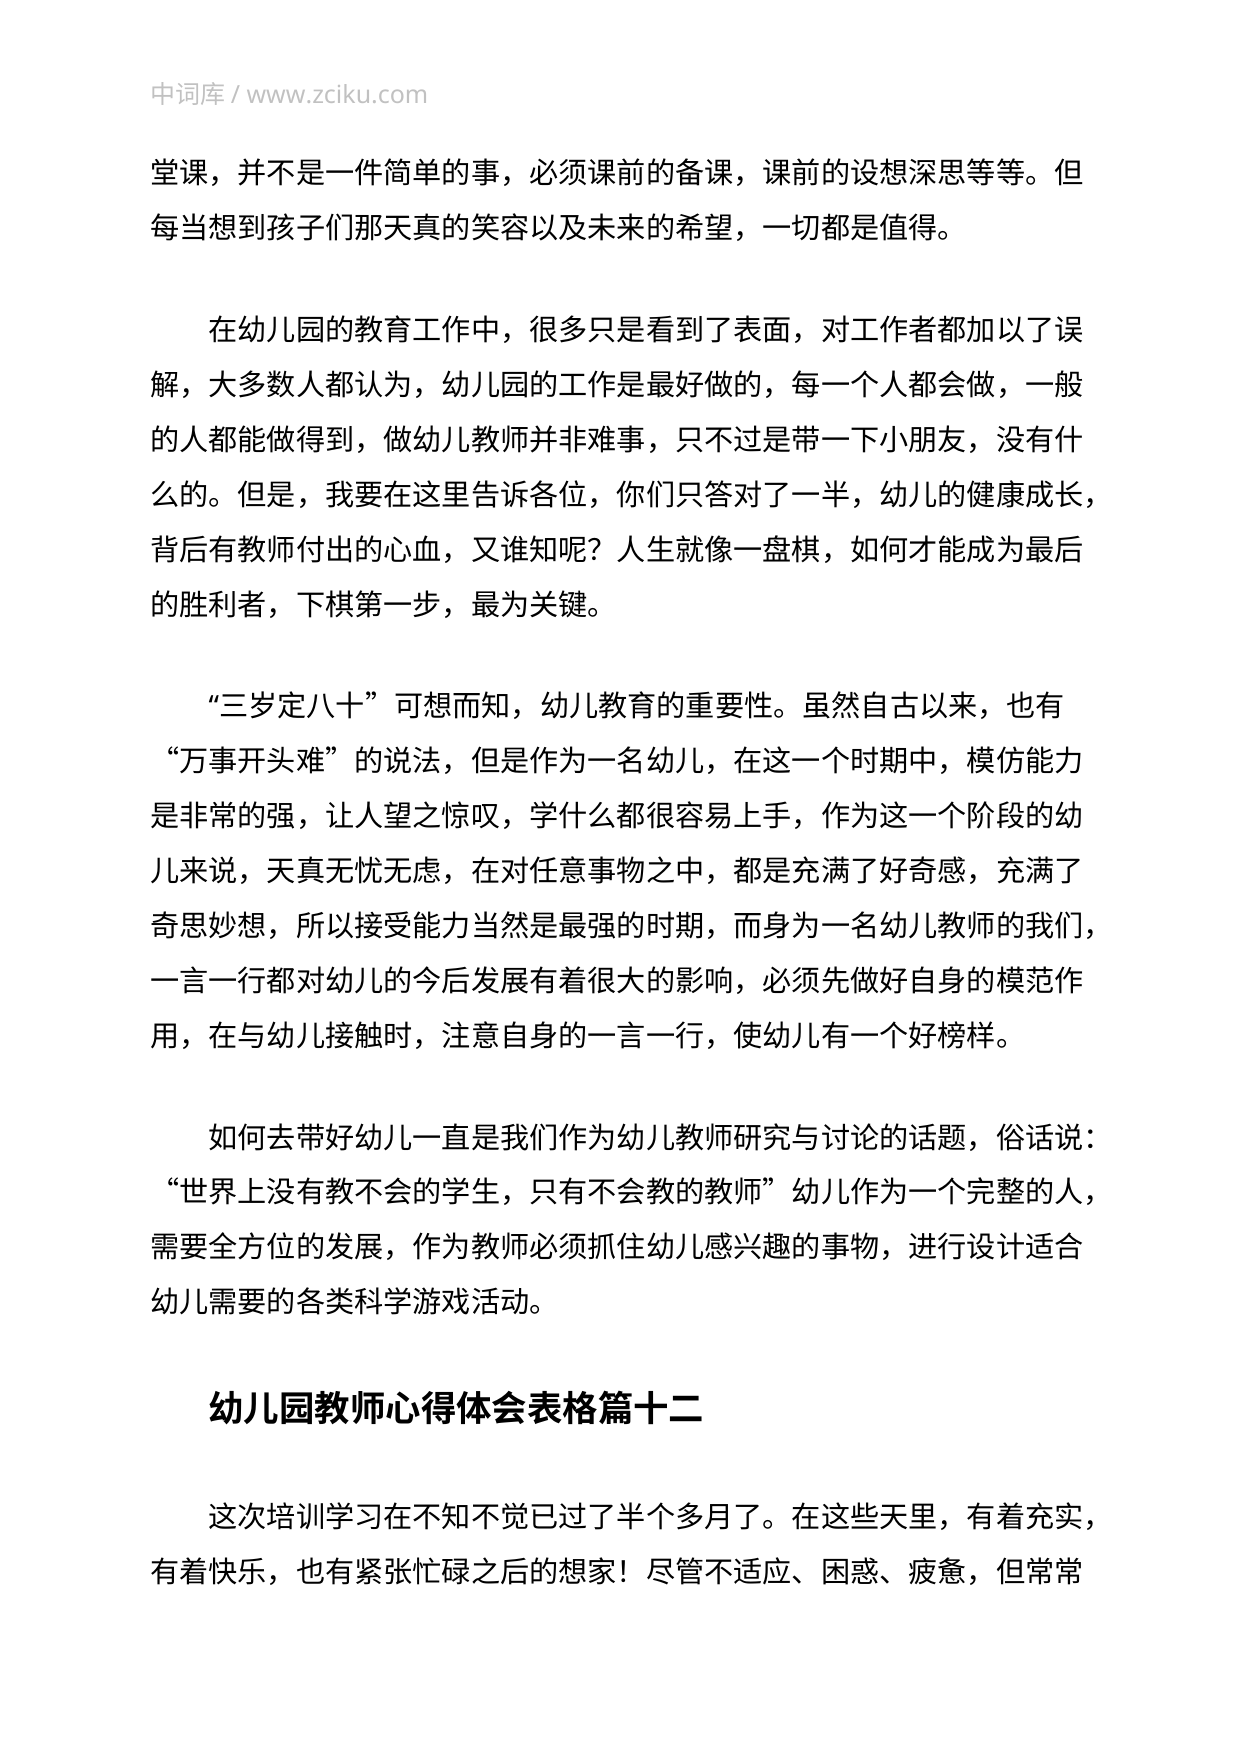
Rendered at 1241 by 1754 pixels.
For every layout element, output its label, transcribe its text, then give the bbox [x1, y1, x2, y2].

text 在幼儿园的教育工作中，很多只是看到了表面，对工作者都加以了误解，大多数人都认为，幼儿园的工作是最好做的，每一个人都会做，一般的人都能做得到，做幼儿教师并非难事，只不过是带一下小朋友，没有什么的。但是，我要在这里告诉各位，你们只答对了一半，幼儿的健康成长，背后有教师付出的心血，又谁知呢？人生就像一盘棋，如何才能成为最后的胜利者，下棋第一步，最为关键。 [150, 307, 1090, 623]
text “三岁定八十”可想而知，幼儿教育的重要性。虽然自古以来，也有“万事开头难”的说法，但是作为一名幼儿，在这一个时期中，模仿能力是非常的强，让人望之惊叹，学什么都很容易上手，作为这一个阶段的幼儿来说，天真无忧无虑，在对任意事物之中，都是充满了好奇感，充满了奇思妙想，所以接受能力当然是最强的时期，而身为一名幼儿教师的我们，一言一行都对幼儿的今后发展有着很大的影响，必须先做好自身的模范作用，在与幼儿接触时，注意自身的一言一行，使幼儿有一个好榜样。 [150, 683, 1090, 1055]
text 如何去带好幼儿一直是我们作为幼儿教师研究与讨论的话题，俗话说：“世界上没有教不会的学生，只有不会教的教师”幼儿作为一个完整的人，需要全方位的发展，作为教师必须抓住幼儿感兴趣的事物，进行设计适合幼儿需要的各类科学游戏活动。 [150, 1114, 1090, 1321]
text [150, 150, 1090, 247]
text 幼儿园教师心得体会表格篇十二 [150, 1381, 1090, 1432]
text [150, 1494, 1090, 1591]
